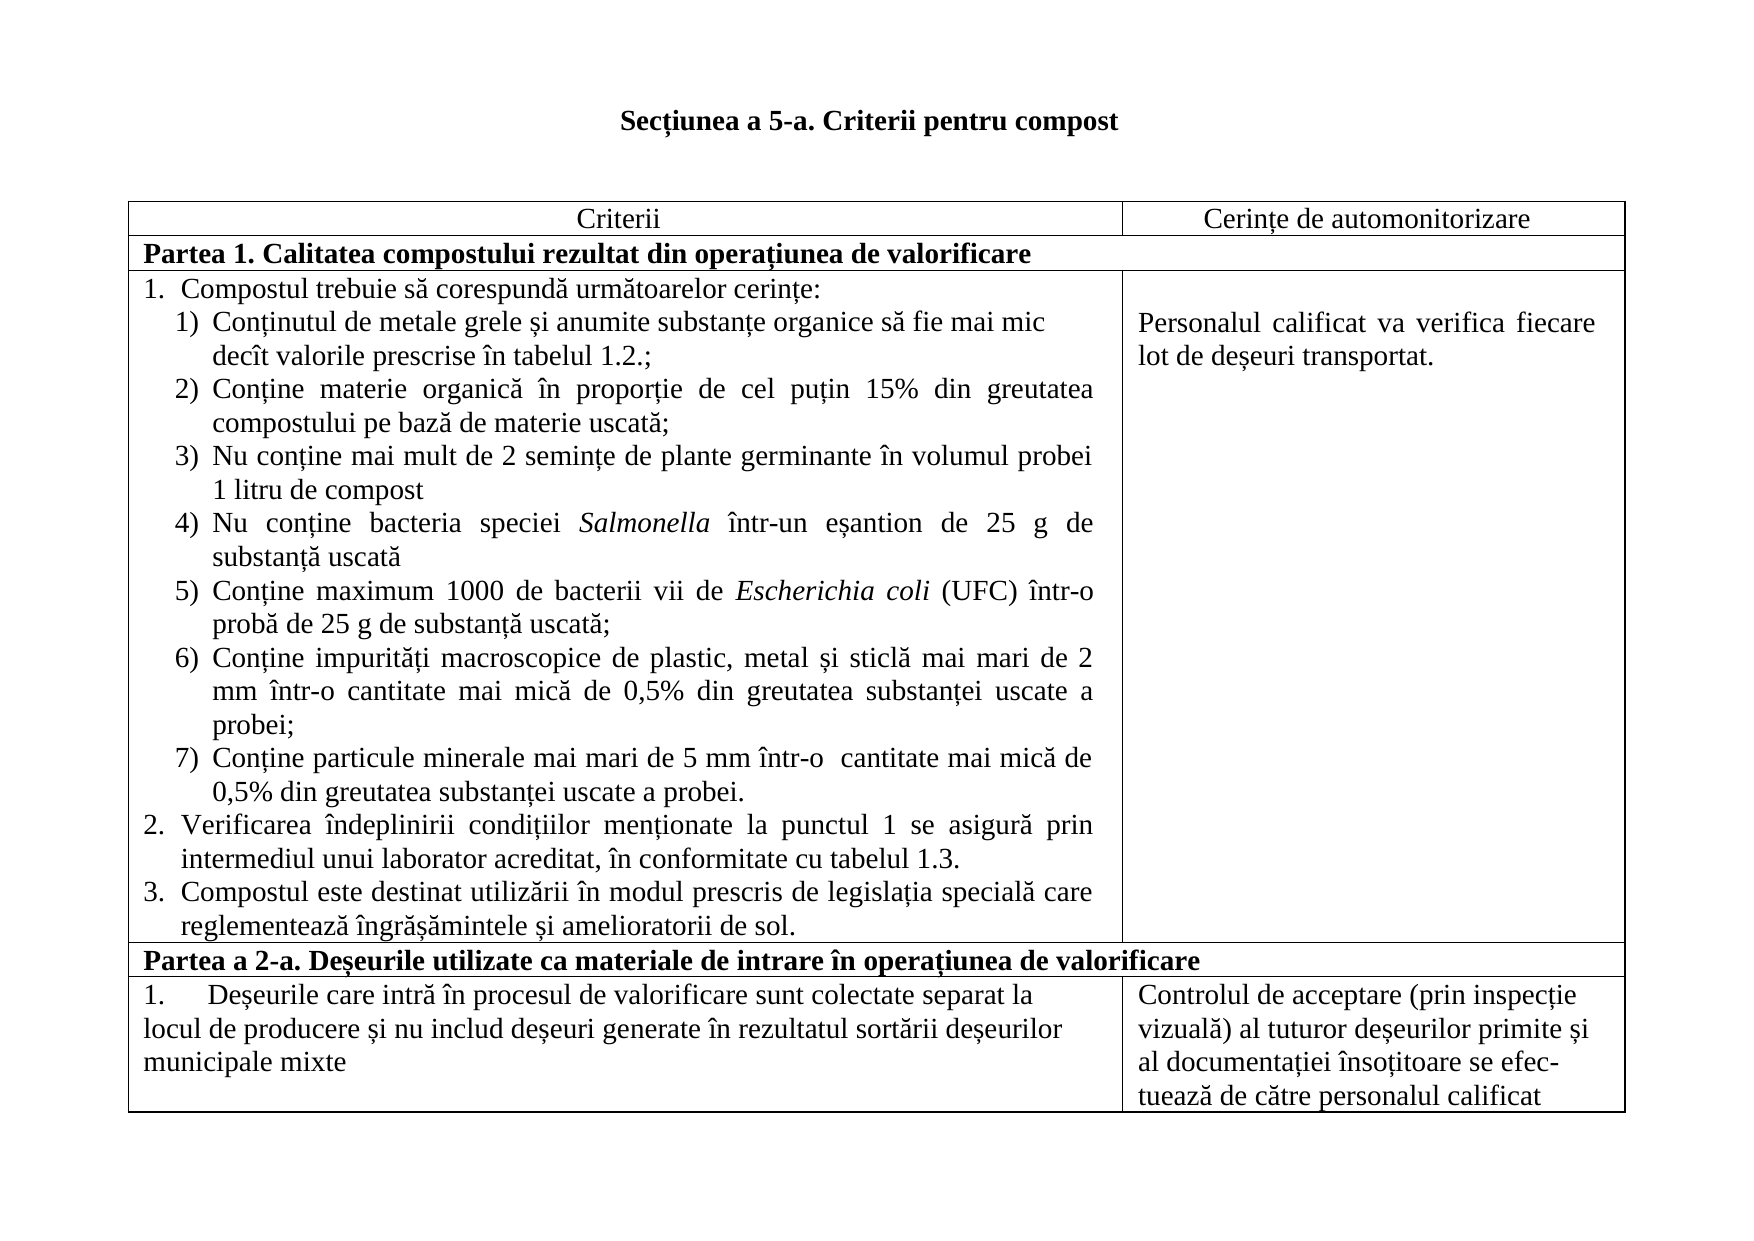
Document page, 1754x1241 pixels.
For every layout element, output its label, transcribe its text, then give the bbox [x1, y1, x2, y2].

table_header Criterii [129, 202, 1122, 235]
table_cell Compostul trebuie să corespundă următoarelor cerințe: Conținutul de metale grele și anumite substanțe organice să fie mai mic decît valorile prescrise în tabelul 1.2.; Conține materie organică în proporție de cel puțin 15% din greutatea compostului pe bază de materie uscată; Nu conține mai mult de 2 semințe de plante germinante în volumul probei 1 litru de compost Nu conține bacteria speciei Salmonella într-un eșantion de 25 g de substanță uscată Conține maximum 1000 de bacterii vii de Escherichia coli (UFC) într-o probă de 25 g de substanță uscată; Conține impurități macroscopice de plastic, metal și sticlă mai mari de 2 mm într-o cantitate mai mică de 0,5% din greutatea substanței uscate a probei; Conține particule minerale mai mari de 5 mm într-o cantitate mai mică de 0,5% din greutatea substanței uscate a probei. Verificarea îndeplinirii condițiilor menționate la punctul 1 se asigură prin intermediul unui laborator acreditat, în conformitate cu tabelul 1.3. Compostul este destinat utilizării în modul prescris de legislația specială care reglementează îngrășămintele și amelioratorii de sol. [129, 271, 1122, 942]
text Secțiunea a 5-a. Criterii pentru compost [129, 103, 1609, 137]
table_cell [1123, 977, 1624, 1111]
table_header Cerințe de automonitorizare [1123, 202, 1624, 235]
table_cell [129, 977, 1122, 1111]
table_cell Personalul calificat va verifica fiecare lot de deșeuri transportat. [1123, 271, 1624, 942]
table_cell Partea 1. Calitatea compostului rezultat din operațiunea de valorificare [129, 236, 1624, 270]
table_cell Partea a 2-a. Deșeurile utilizate ca materiale de intrare în operațiunea de valorificare [129, 943, 1624, 976]
